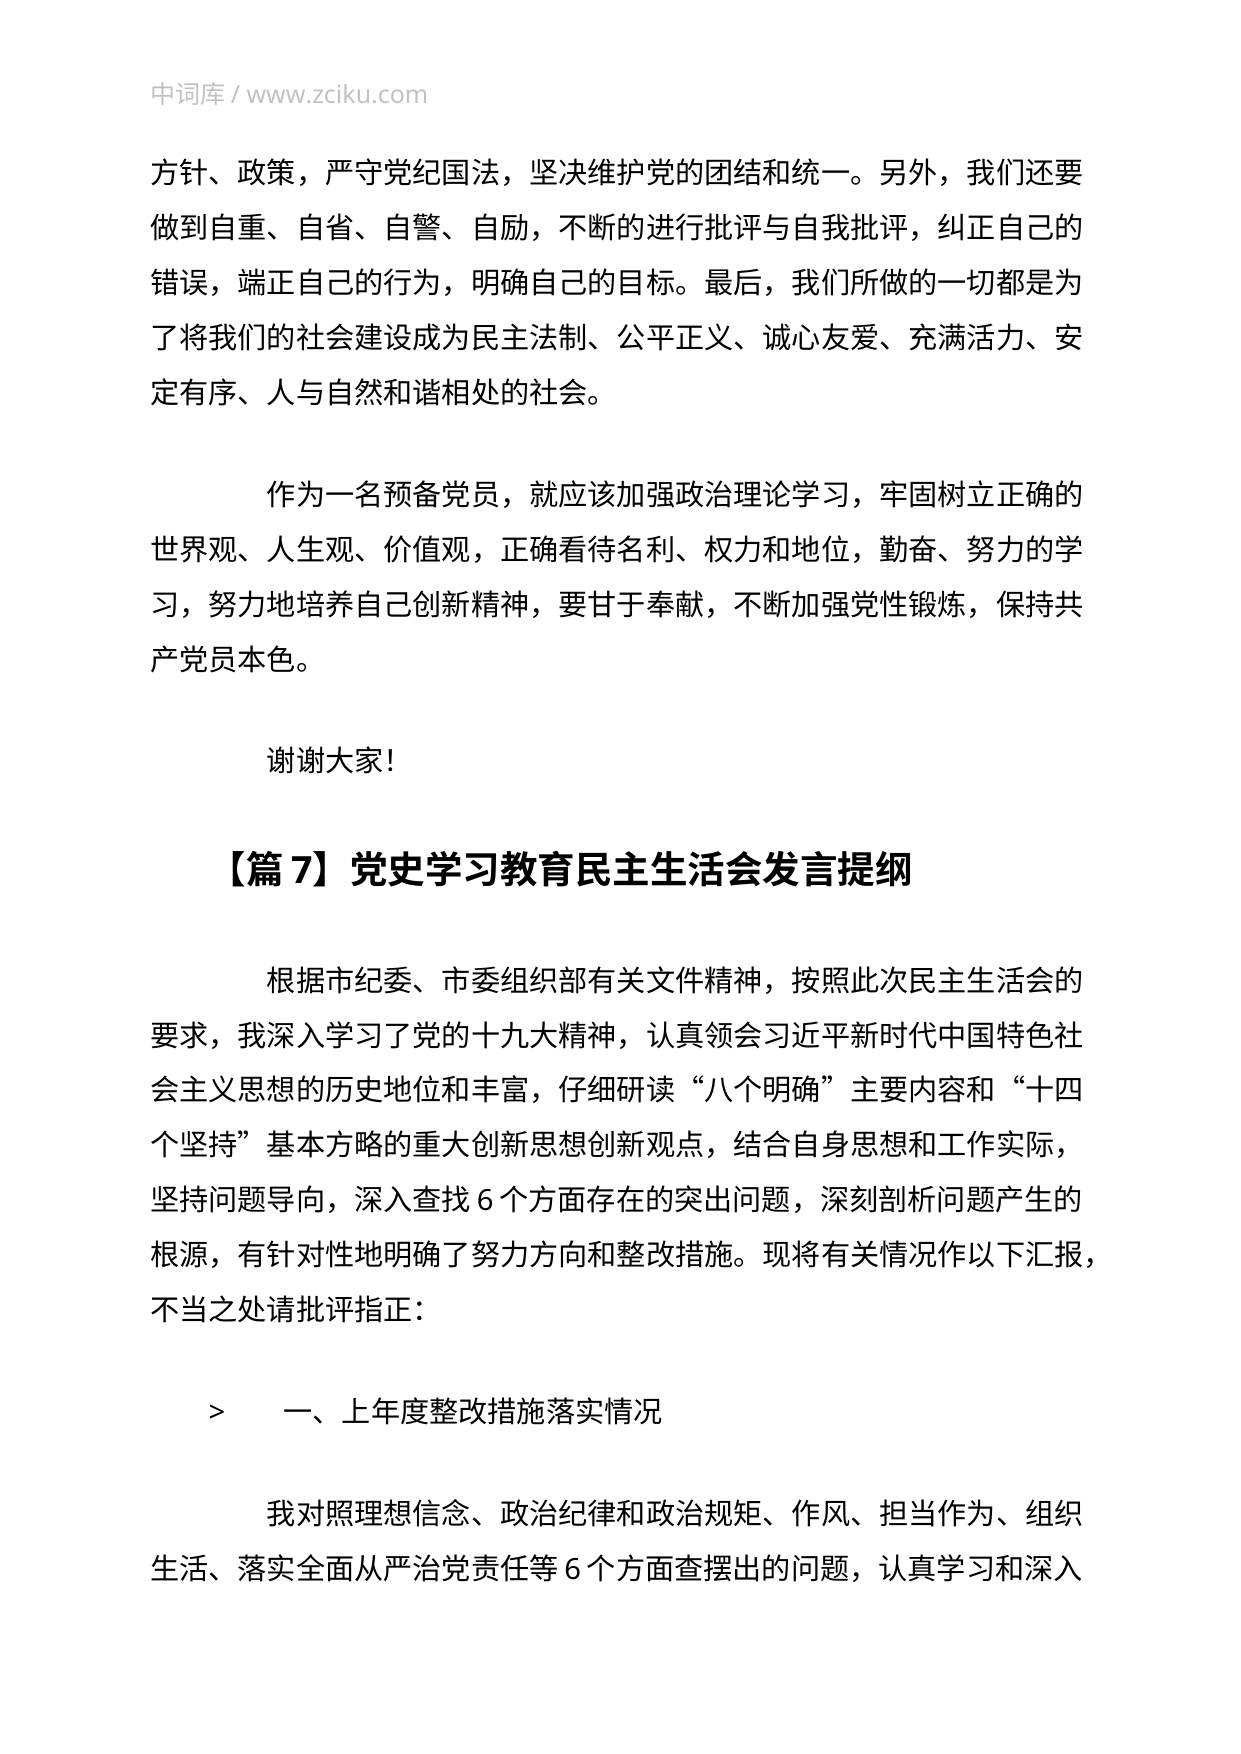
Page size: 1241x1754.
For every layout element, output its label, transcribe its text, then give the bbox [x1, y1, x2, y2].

text 【篇7】党史学习教育民主生活会发言提纲 [150, 839, 1090, 894]
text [150, 1490, 1090, 1588]
text > 一、上年度整改措施落实情况 [150, 1388, 1090, 1431]
text 根据市纪委、市委组织部有关文件精神，按照此次民主生活会的要求，我深入学习了党的十九大精神，认真领会习近平新时代中国特色社会主义思想的历史地位和丰富，仔细研读“八个明确”主要内容和“十四个坚持”基本方略的重大创新思想创新观点，结合自身思想和工作实际，坚持问题导向，深入查找6个方面存在的突出问题，深刻剖析问题产生的根源，有针对性地明确了努力方向和整改措施。现将有关情况作以下汇报，不当之处请批评指正： [150, 957, 1090, 1329]
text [150, 150, 1090, 412]
text 作为一名预备党员，就应该加强政治理论学习，牢固树立正确的世界观、人生观、价值观，正确看待名利、权力和地位，勤奋、努力的学习，努力地培养自己创新精神，要甘于奉献，不断加强党性锻炼，保持共产党员本色。 [150, 471, 1090, 678]
text 谢谢大家！ [150, 738, 1090, 780]
